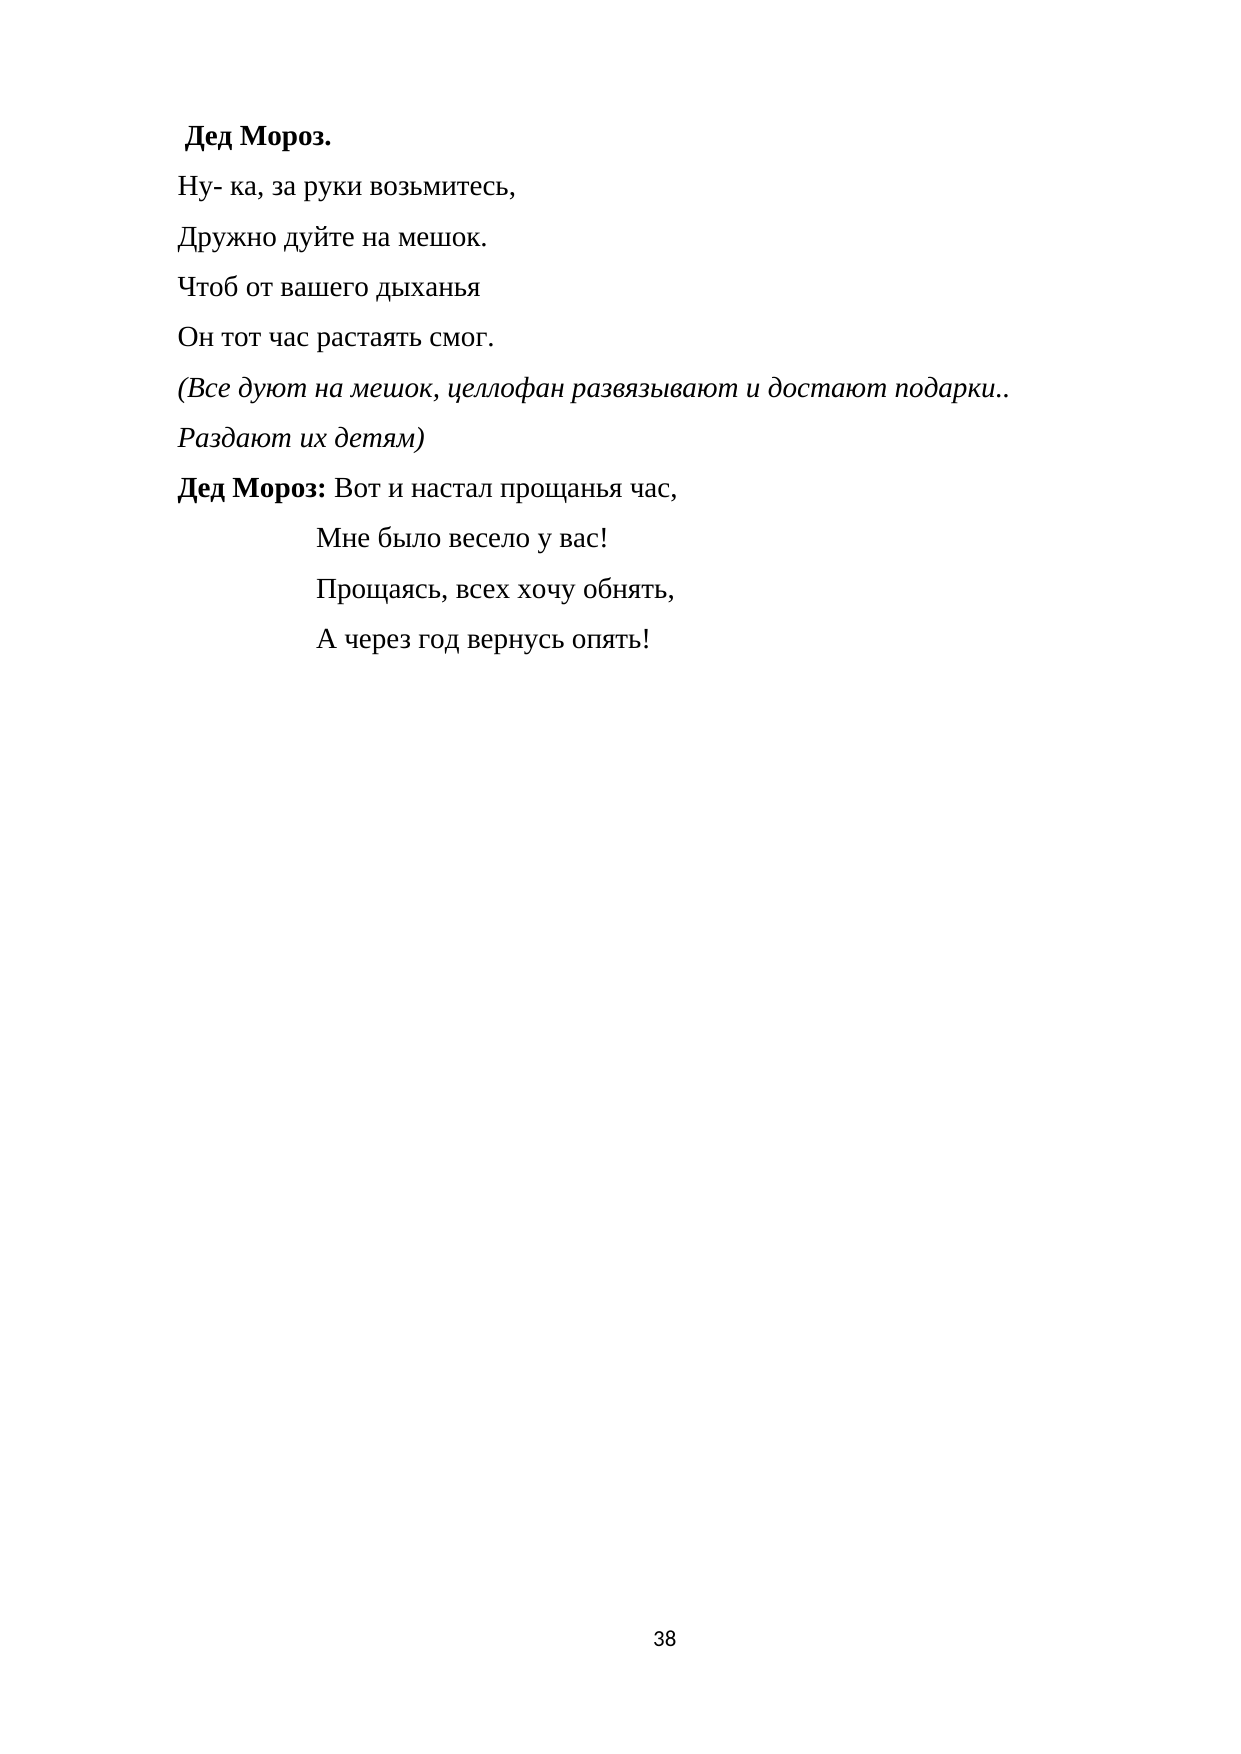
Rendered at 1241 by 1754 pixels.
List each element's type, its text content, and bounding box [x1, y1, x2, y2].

text Дед Мороз. [177, 118, 1152, 152]
text Мне было весело у вас! [177, 521, 1152, 554]
text Ну- ка, за руки возьмитесь, [177, 168, 1152, 202]
text Раздают их детям) [177, 420, 1152, 453]
text (Все дуют на мешок, целлофан развязывают и достают подарки.. [177, 370, 1152, 403]
text Дед Мороз: Вот и настал прощанья час, [177, 470, 1152, 504]
text А через год вернусь опять! [177, 621, 1152, 655]
text Чтоб от вашего дыханья [177, 269, 1152, 303]
text Дружно дуйте на мешок. [177, 219, 1152, 252]
text Прощаясь, всех хочу обнять, [177, 571, 1152, 604]
text Он тот час растаять смог. [177, 319, 1152, 353]
